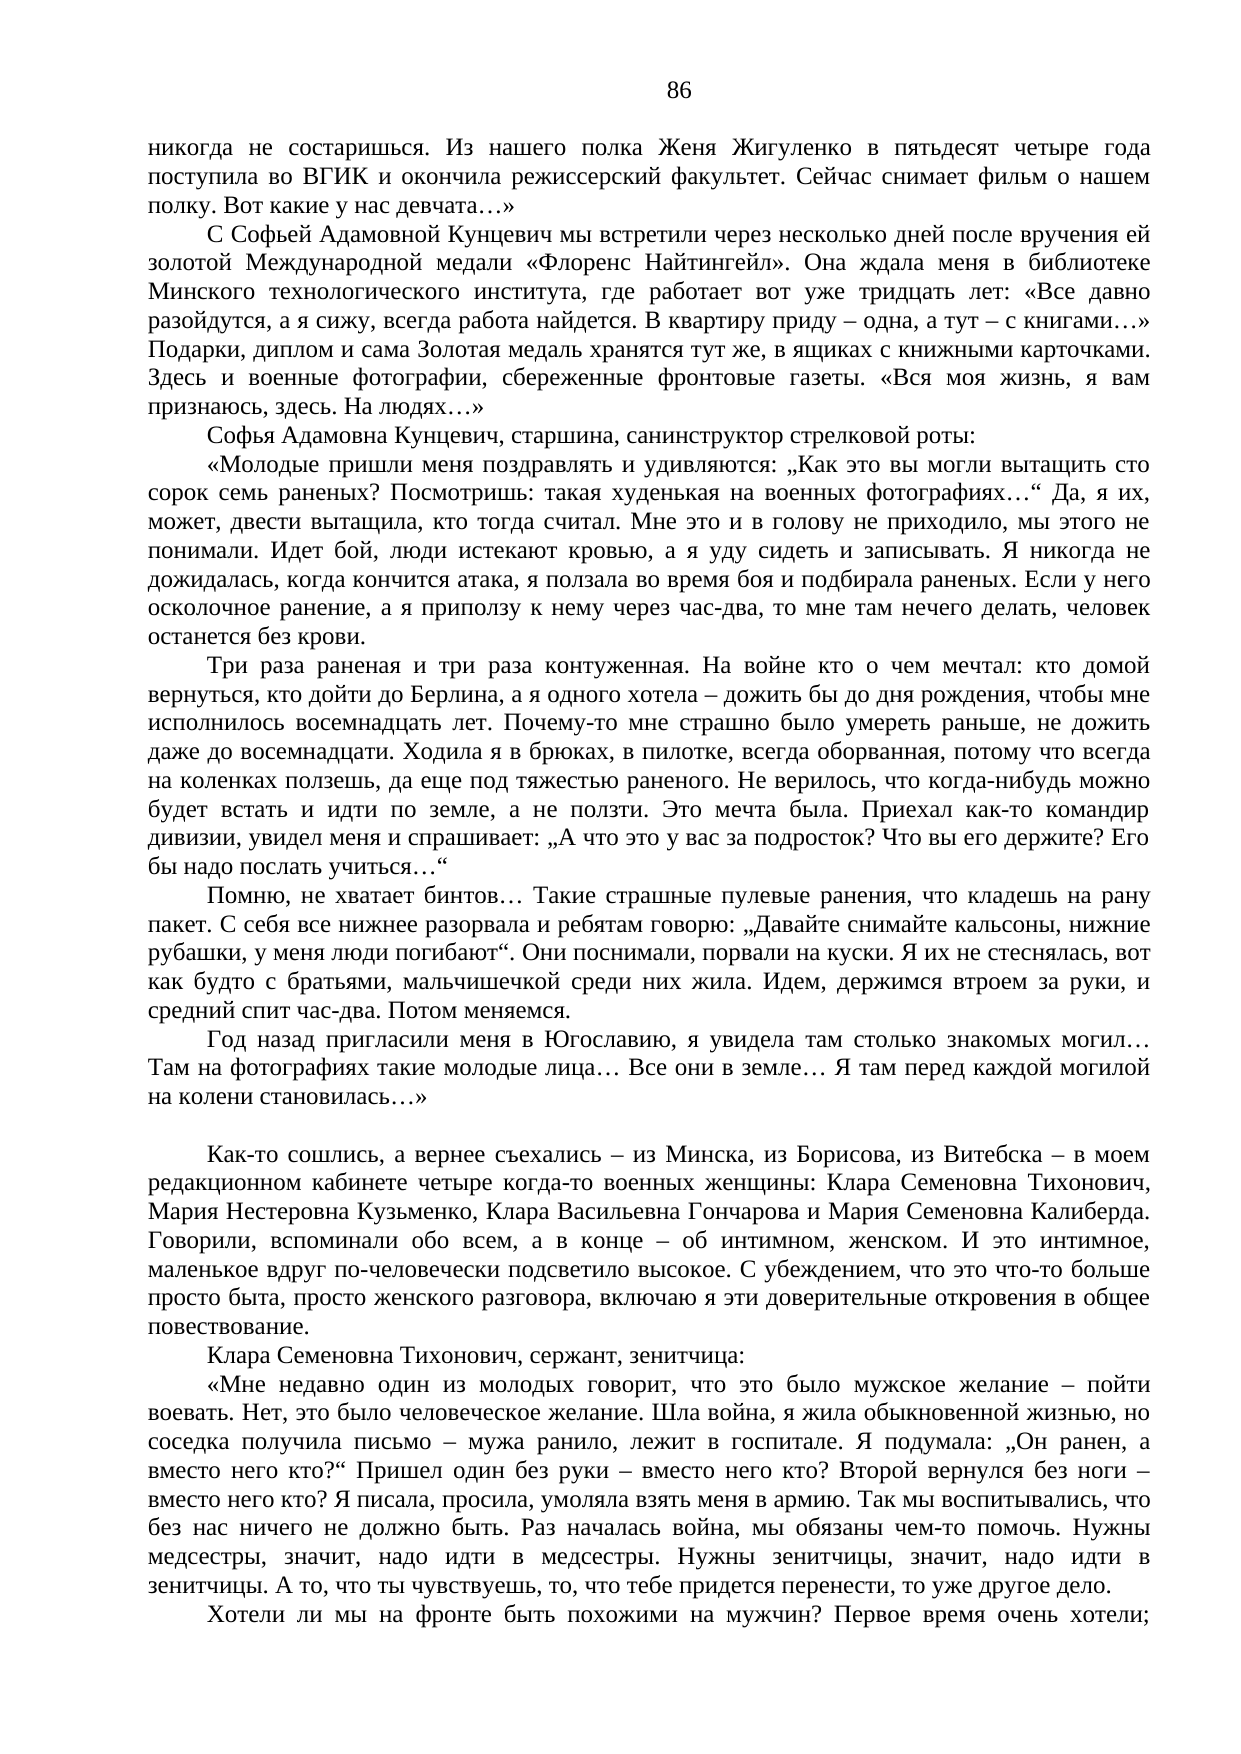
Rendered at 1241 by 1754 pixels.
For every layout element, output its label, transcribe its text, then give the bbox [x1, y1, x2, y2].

text «Мне недавно один из молодых говорит, что это было мужское желание – пойти воевать. Нет, это было человеческое желание. Шла война, я жила обыкновенной жизнью, но соседка получила письмо – мужа ранило, лежит в госпитале. Я подумала: „Он ранен, а вместо него кто?“ Пришел один без руки – вместо него кто? Второй вернулся без ноги – вместо него кто? Я писала, просила, умоляла взять меня в армию. Так мы воспитывались, что без нас ничего не должно быть. Раз началась война, мы обязаны чем-то помочь. Нужны медсестры, значит, надо идти в медсестры. Нужны зенитчицы, значит, надо идти в зенитчицы. А то, что ты чувствуешь, то, что тебе придется перенести, то уже другое дело. [148, 1369, 1152, 1599]
text Три раза раненая и три раза контуженная. На войне кто о чем мечтал: кто домой вернуться, кто дойти до Берлина, а я одного хотела – дожить бы до дня рождения, чтобы мне исполнилось восемнадцать лет. Почему-то мне страшно было умереть раньше, не дожить даже до восемнадцати. Ходила я в брюках, в пилотке, всегда оборванная, потому что всегда на коленках ползешь, да еще под тяжестью раненого. Не верилось, что когда-нибудь можно будет встать и идти по земле, а не ползти. Это мечта была. Приехал как-то командир дивизии, увидел меня и спрашивает: „А что это у вас за подросток? Что вы его держите? Его бы надо послать учиться…“ [148, 650, 1152, 880]
text С Софьей Адамовной Кунцевич мы встретили через несколько дней после вручения ей золотой Международной медали «Флоренс Найтингейл». Она ждала меня в библиотеке Минского технологического института, где работает вот уже тридцать лет: «Все давно разойдутся, а я сижу, всегда работа найдется. В квартиру приду – одна, а тут – с книгами…» Подарки, диплом и сама Золотая медаль хранятся тут же, в ящиках с книжными карточками. Здесь и военные фотографии, сбереженные фронтовые газеты. «Вся моя жизнь, я вам признаюсь, здесь. На людях…» [148, 219, 1152, 420]
text Как-то сошлись, а вернее съехались – из Минска, из Борисова, из Витебска – в моем редакционном кабинете четыре когда-то военных женщины: Клара Семеновна Тихонович, Мария Нестеровна Кузьменко, Клара Васильевна Гончарова и Мария Семеновна Калиберда. Говорили, вспоминали обо всем, а в конце – об интимном, женском. И это интимное, маленькое вдруг по-человечески подсветило высокое. С убеждением, что это что-то больше просто быта, просто женского разговора, включаю я эти доверительные откровения в общее повествование. [148, 1139, 1152, 1340]
text Софья Адамовна Кунцевич, старшина, санинструктор стрелковой роты: [148, 420, 1152, 449]
text Помню, не хватает бинтов… Такие страшные пулевые ранения, что кладешь на рану пакет. С себя все нижнее разорвала и ребятам говорю: „Давайте снимайте кальсоны, нижние рубашки, у меня люди погибают“. Они поснимали, порвали на куски. Я их не стеснялась, вот как будто с братьями, мальчишечкой среди них жила. Идем, держимся втроем за руки, и средний спит час-два. Потом меняемся. [148, 880, 1152, 1024]
text «Молодые пришли меня поздравлять и удивляются: „Как это вы могли вытащить сто сорок семь раненых? Посмотришь: такая худенькая на военных фотографиях…“ Да, я их, может, двести вытащила, кто тогда считал. Мне это и в голову не приходило, мы этого не понимали. Идет бой, люди истекают кровью, а я уду сидеть и записывать. Я никогда не дожидалась, когда кончится атака, я ползала во время боя и подбирала раненых. Если у него осколочное ранение, а я приползу к нему через час-два, то мне там нечего делать, человек останется без крови. [148, 449, 1152, 650]
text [148, 1599, 1152, 1627]
text Год назад пригласили меня в Югославию, я увидела там столько знакомых могил… Там на фотографиях такие молодые лица… Все они в земле… Я там перед каждой могилой на колени становилась…» [148, 1024, 1152, 1110]
text Клара Семеновна Тихонович, сержант, зенитчица: [148, 1340, 1152, 1369]
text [148, 132, 1152, 219]
